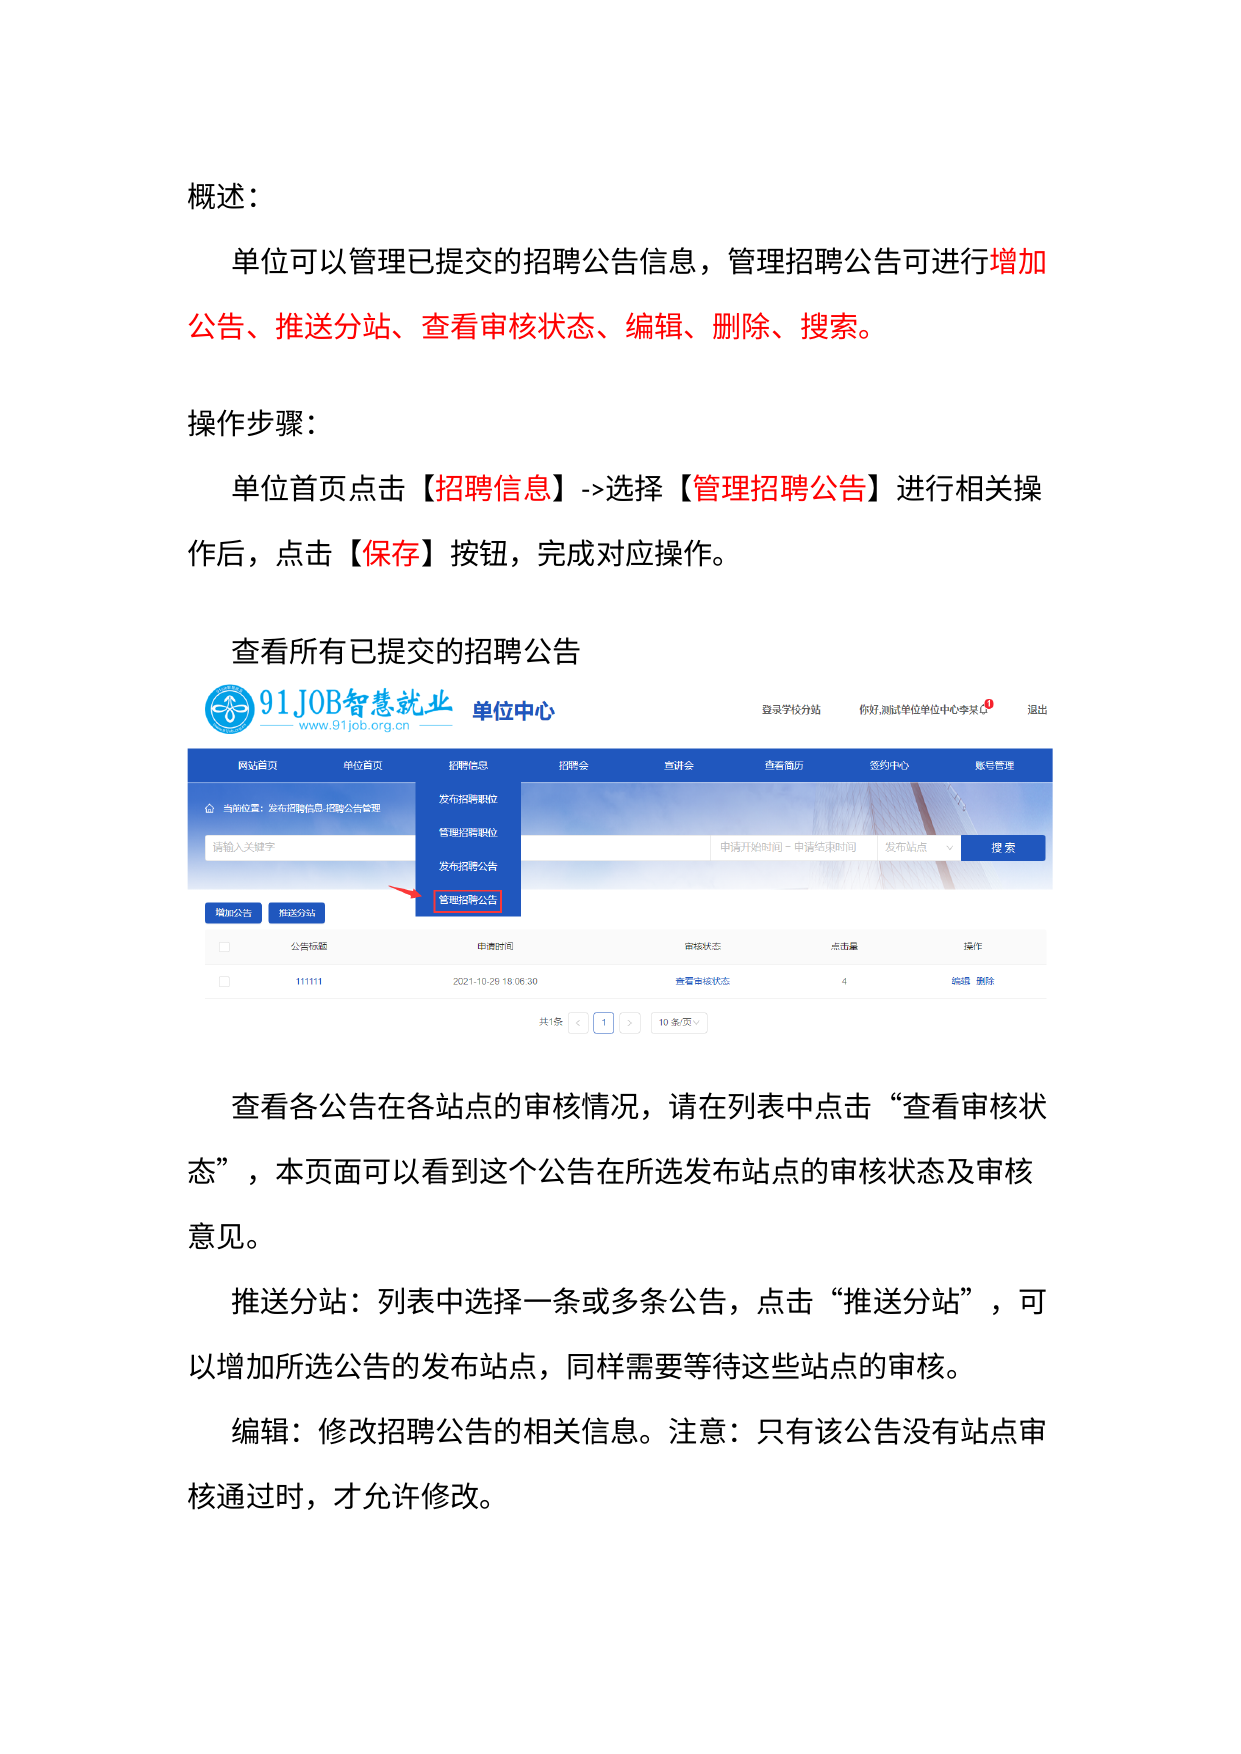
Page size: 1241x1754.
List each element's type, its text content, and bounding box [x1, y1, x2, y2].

text 单位可以管理已提交的招聘公告信息，管理招聘公告可进行增加公告、推送分站、查看审核状态、编辑、删除、搜索。 [187, 227, 1053, 357]
picture [187, 682, 1053, 1049]
text 查看所有已提交的招聘公告 [187, 617, 1053, 682]
text 概述： [187, 162, 1053, 227]
text 编辑：修改招聘公告的相关信息。注意：只有该公告没有站点审核通过时，才允许修改。 [187, 1397, 1053, 1527]
text 单位首页点击【招聘信息】->选择【管理招聘公告】进行相关操作后，点击【保存】按钮，完成对应操作。 [187, 454, 1053, 584]
text 推送分站：列表中选择一条或多条公告，点击“推送分站”，可以增加所选公告的发布站点，同样需要等待这些站点的审核。 [187, 1267, 1053, 1397]
text 操作步骤： [187, 389, 1053, 454]
text 查看各公告在各站点的审核情况，请在列表中点击“查看审核状态”，本页面可以看到这个公告在所选发布站点的审核状态及审核意见。 [187, 1072, 1053, 1267]
